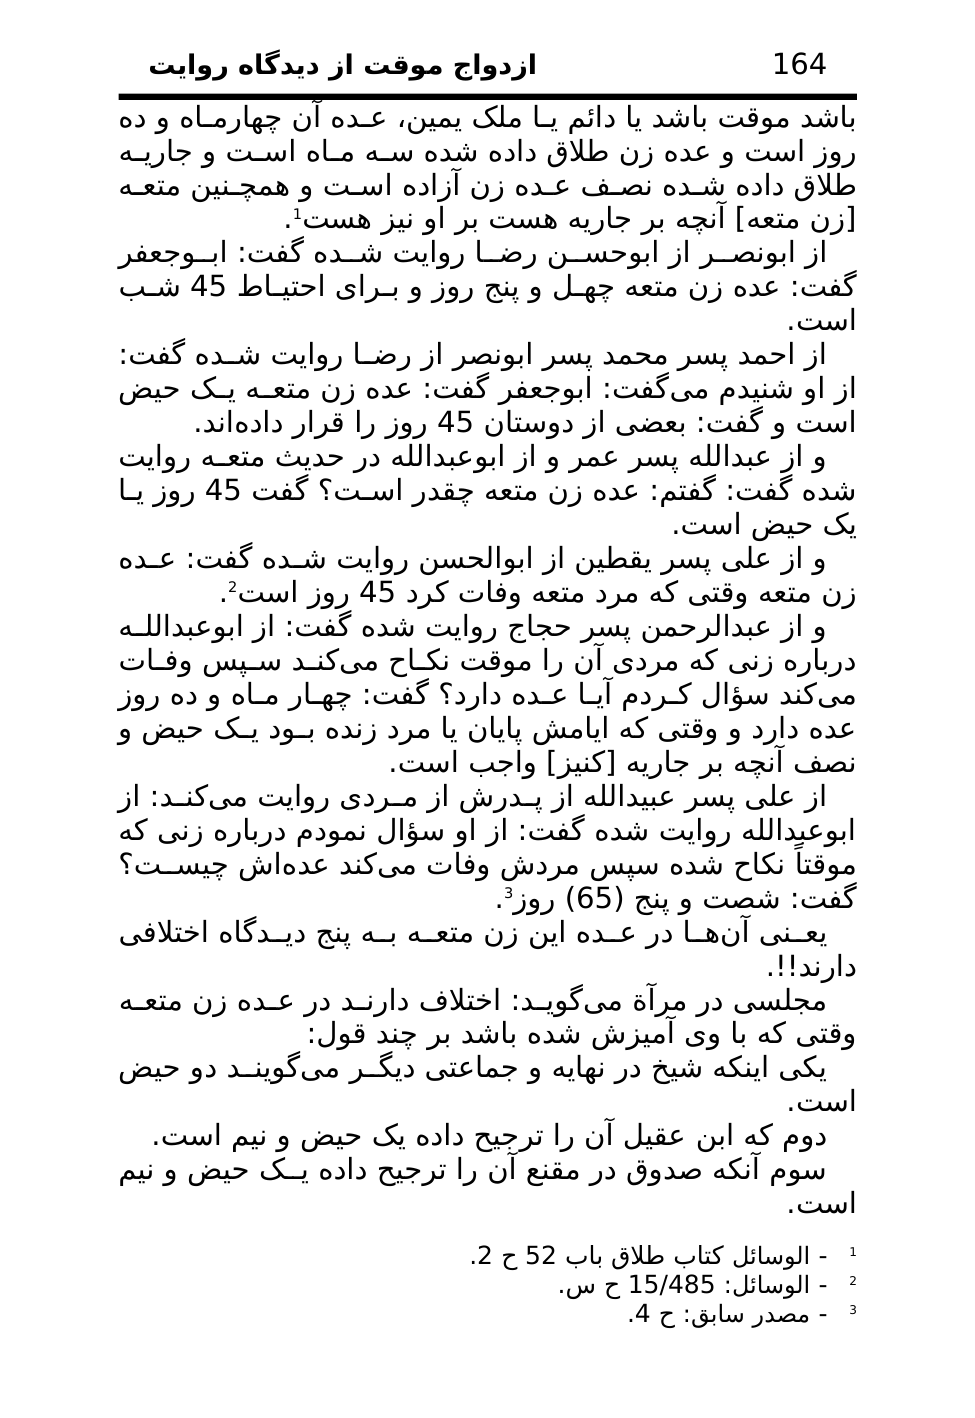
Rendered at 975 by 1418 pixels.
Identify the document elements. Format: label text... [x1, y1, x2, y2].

text و از عبدالرحمن پسر حجاج روایت شده گفت: از ابوعبدالله درباره زنی که مردی آن را موقت نکاح می‌کند سپس وفات می‌کند سؤال کردم آیا عده دارد؟ گفت: چهار ماه و ده روز عده دارد و وقتی که ایامش پایان یا مرد زنده بود یک حیض و نصف آنچه بر جاریه [کنیز] واجب است. [118, 609, 857, 779]
text و از علی پسر یقطین از ابوالحسن روایت شده گفت: عده زن متعه وقتی که مرد متعه وفات کرد 45 روز است. [118, 541, 857, 609]
text دوم که ابن‌ عقیل آن را ترجیح داده یک حیض و نیم است. [118, 1119, 857, 1153]
text از علی پسر عبیدالله از پدرش از مردی روایت می‌کند: از ابوعبدالله روایت شده گفت: از او سؤال نمودم درباره زنی که موقتاً نکاح شده سپس مردش وفات می‌کند عده‌اش چیست؟ گفت: شصت و پنج (65) روز. [118, 779, 857, 915]
text یعنی آن‌ها در عده این زن متعه به پنج دیدگاه اختلافی دارند!!. [118, 915, 857, 983]
text مجلسی در مرآة می‌گوید: اختلاف دارند در عده زن متعه وقتی که با وی آمیزش شده باشد بر چند قول: [118, 983, 857, 1051]
text سوم آنکه صدوق در مقنع آن را ترجیح داده یک حیض و نیم است. [118, 1153, 857, 1221]
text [118, 100, 857, 236]
text از ابونصر از ابوحسن رضا روایت شده گفت: ابوجعفر گفت: عده زن متعه چهل و پنج روز و برای احتیاط 45 شب است. [118, 236, 857, 338]
text از احمد پسر محمد پسر ابونصر از رضا روایت شده گفت: از او شنیدم می‌گفت: ابوجعفر گفت: عده زن متعه یک حیض است و گفت: بعضی از دوستان 45 روز را قرار داده‌اند. [118, 338, 857, 439]
text یکی اینکه شیخ در نهایه و جماعتی دیگر می‌گویند دو حیض است. [118, 1051, 857, 1119]
text و از عبدالله پسر عمر و از ابوعبدالله در حدیث متعه روایت شده گفت: گفتم: عده زن متعه چقدر است؟ گفت 45 روز یا یک حیض است. [118, 439, 857, 541]
